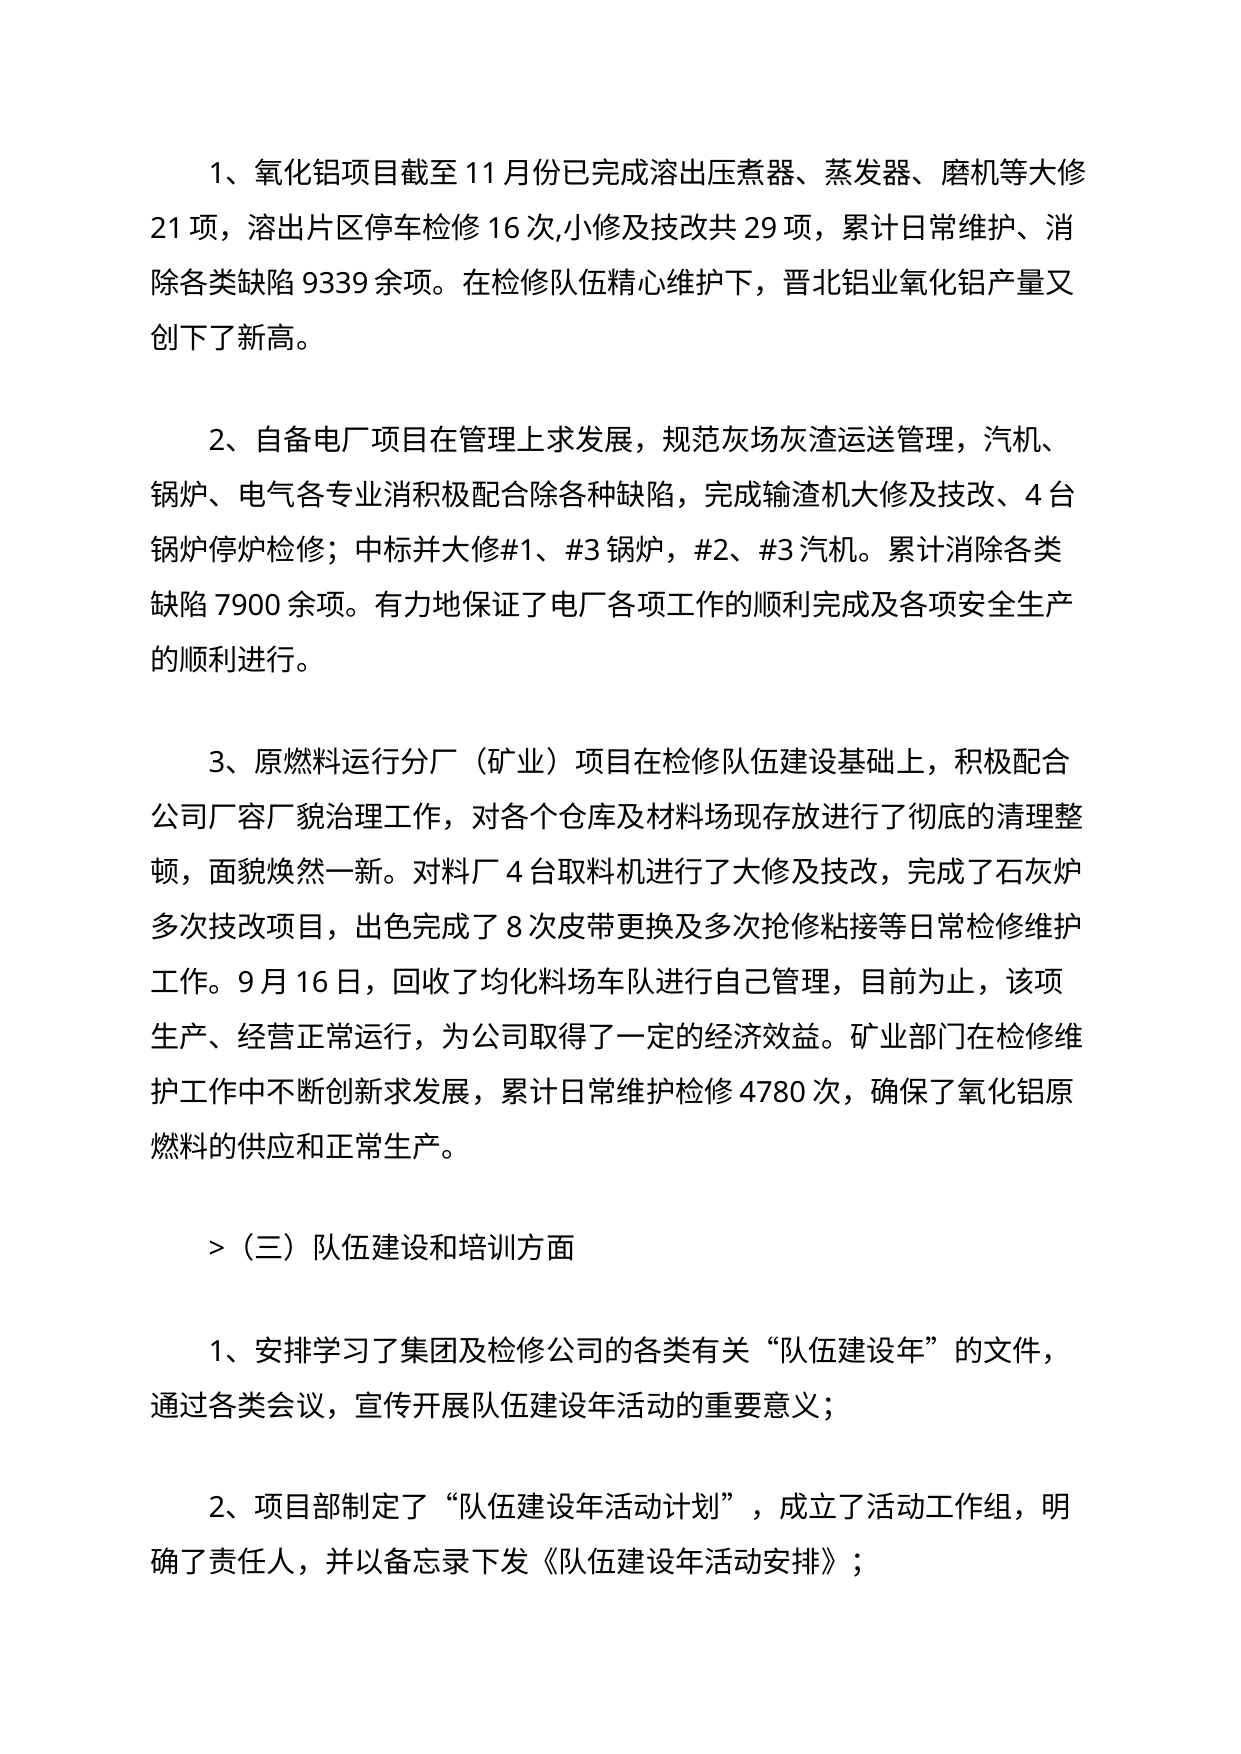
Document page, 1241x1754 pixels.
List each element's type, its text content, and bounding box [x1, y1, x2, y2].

text 3、原燃料运行分厂（矿业）项目在检修队伍建设基础上，积极配合公司厂容厂貌治理工作，对各个仓库及材料场现存放进行了彻底的清理整顿，面貌焕然一新。对料厂4台取料机进行了大修及技改，完成了石灰炉多次技改项目，出色完成了8次皮带更换及多次抢修粘接等日常检修维护工作。9月16日，回收了均化料场车队进行自己管理，目前为止，该项生产、经营正常运行，为公司取得了一定的经济效益。矿业部门在检修维护工作中不断创新求发展，累计日常维护检修4780次，确保了氧化铝原燃料的供应和正常生产。 [150, 738, 1090, 1166]
text 1、氧化铝项目截至11月份已完成溶出压煮器、蒸发器、磨机等大修21项，溶出片区停车检修16次,小修及技改共29项，累计日常维护、消除各类缺陷9339余项。在检修队伍精心维护下，晋北铝业氧化铝产量又创下了新高。 [150, 150, 1090, 357]
text 2、自备电厂项目在管理上求发展，规范灰场灰渣运送管理，汽机、锅炉、电气各专业消积极配合除各种缺陷，完成输渣机大修及技改、4台锅炉停炉检修；中标并大修#1、#3锅炉，#2、#3汽机。累计消除各类缺陷7900余项。有力地保证了电厂各项工作的顺利完成及各项安全生产的顺利进行。 [150, 417, 1090, 679]
text 1、安排学习了集团及检修公司的各类有关“队伍建设年”的文件，通过各类会议，宣传开展队伍建设年活动的重要意义； [150, 1327, 1090, 1424]
text 2、项目部制定了“队伍建设年活动计划”，成立了活动工作组，明确了责任人，并以备忘录下发《队伍建设年活动安排》； [150, 1484, 1090, 1581]
text >（三）队伍建设和培训方面 [150, 1225, 1090, 1267]
